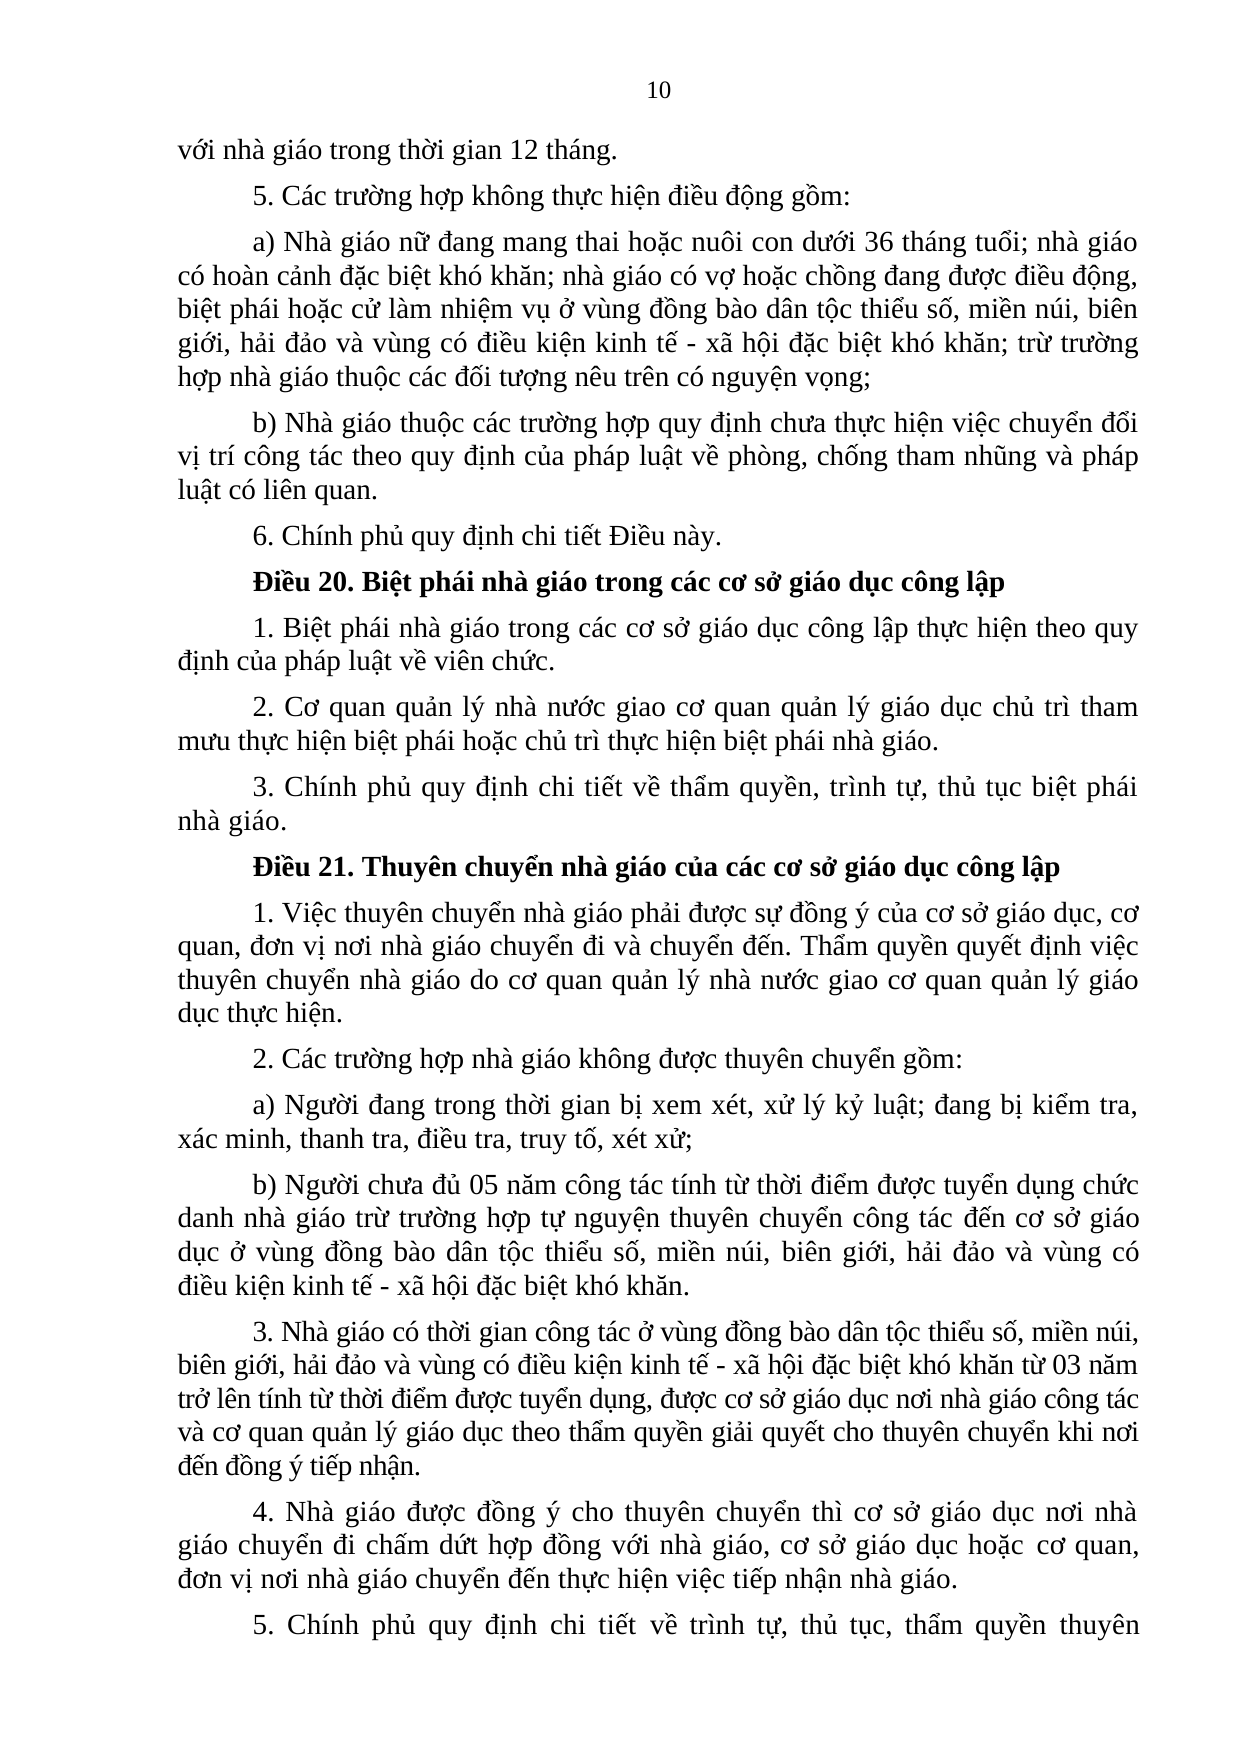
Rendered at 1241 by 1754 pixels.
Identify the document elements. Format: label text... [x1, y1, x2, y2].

text b) Nhà giáo thuộc các trường hợp quy định chưa thực hiện việc chuyển đổi vị trí công tác theo quy định của pháp luật về phòng, chống tham nhũng và pháp luật có liên quan. [177, 405, 1140, 505]
text a) Nhà giáo nữ đang mang thai hoặc nuôi con dưới 36 tháng tuổi; nhà giáo có hoàn cảnh đặc biệt khó khăn; nhà giáo có vợ hoặc chồng đang được điều động, biệt phái hoặc cử làm nhiệm vụ ở vùng đồng bào dân tộc thiểu số, miền núi, biên giới, hải đảo và vùng có điều kiện kinh tế - xã hội đặc biệt khó khăn; trừ trường hợp nhà giáo thuộc các đối tượng nêu trên có nguyện vọng; [177, 224, 1140, 392]
text a) Người đang trong thời gian bị xem xét, xử lý kỷ luật; đang bị kiểm tra, xác minh, thanh tra, điều tra, truy tố, xét xử; [177, 1087, 1140, 1154]
text 3. Nhà giáo có thời gian công tác ở vùng đồng bào dân tộc thiểu số, miền núi, biên giới, hải đảo và vùng có điều kiện kinh tế - xã hội đặc biệt khó khăn từ 03 năm trở lên tính từ thời điểm được tuyển dụng, được cơ sở giáo dục nơi nhà giáo công tác và cơ quan quản lý giáo dục theo thẩm quyền giải quyết cho thuyên chuyển khi nơi đến đồng ý tiếp nhận. [177, 1314, 1140, 1481]
text b) Người chưa đủ 05 năm công tác tính từ thời điểm được tuyển dụng chức danh nhà giáo trừ trường hợp tự nguyện thuyên chuyển công tác đến cơ sở giáo dục ở vùng đồng bào dân tộc thiểu số, miền núi, biên giới, hải đảo và vùng có điều kiện kinh tế - xã hội đặc biệt khó khăn. [177, 1167, 1140, 1301]
text 5. Các trường hợp không thực hiện điều động gồm: [177, 178, 1140, 212]
text 1. Biệt phái nhà giáo trong các cơ sở giáo dục công lập thực hiện theo quy định của pháp luật về viên chức. [177, 610, 1140, 677]
text Điều 21. Thuyên chuyển nhà giáo của các cơ sở giáo dục công lập [177, 849, 1140, 882]
text 1. Việc thuyên chuyển nhà giáo phải được sự đồng ý của cơ sở giáo dục, cơ quan, đơn vị nơi nhà giáo chuyển đi và chuyển đến. Thẩm quyền quyết định việc thuyên chuyển nhà giáo do cơ quan quản lý nhà nước giao cơ quan quản lý giáo dục thực hiện. [177, 895, 1140, 1029]
text 2. Các trường hợp nhà giáo không được thuyên chuyển gồm: [177, 1041, 1140, 1075]
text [177, 132, 1140, 166]
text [177, 1607, 1140, 1641]
text 3. Chính phủ quy định chi tiết về thẩm quyền, trình tự, thủ tục biệt phái nhà giáo. [177, 769, 1140, 836]
text 4. Nhà giáo được đồng ý cho thuyên chuyển thì cơ sở giáo dục nơi nhà giáo chuyển đi chấm dứt hợp đồng với nhà giáo, cơ sở giáo dục hoặc cơ quan, đơn vị nơi nhà giáo chuyển đến thực hiện việc tiếp nhận nhà giáo. [177, 1494, 1140, 1594]
text Điều 20. Biệt phái nhà giáo trong các cơ sở giáo dục công lập [177, 564, 1140, 597]
text 2. Cơ quan quản lý nhà nước giao cơ quan quản lý giáo dục chủ trì tham mưu thực hiện biệt phái hoặc chủ trì thực hiện biệt phái nhà giáo. [177, 689, 1140, 757]
text 6. Chính phủ quy định chi tiết Điều này. [177, 518, 1140, 551]
